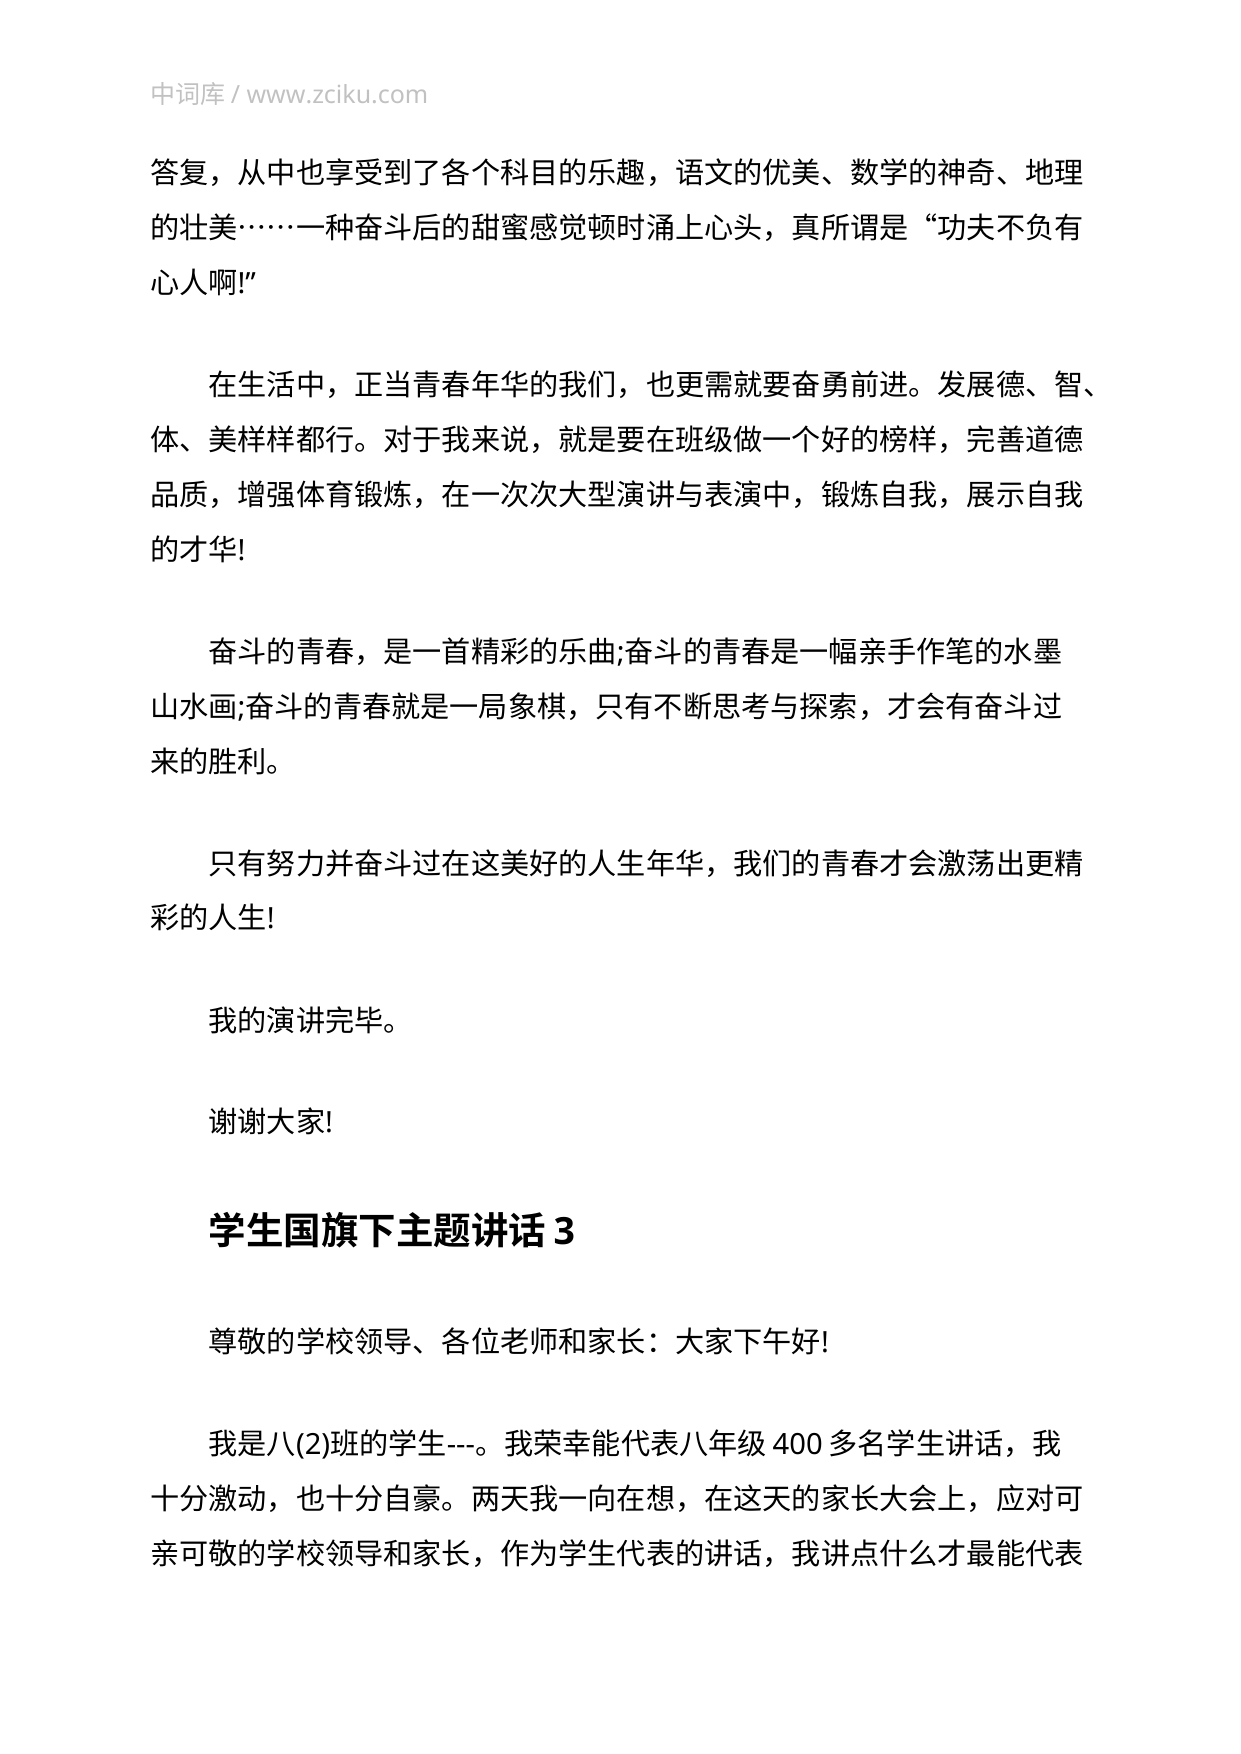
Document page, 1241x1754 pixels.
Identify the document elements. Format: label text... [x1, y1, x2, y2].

text 我的演讲完毕。 [150, 997, 1090, 1039]
text 只有努力并奋斗过在这美好的人生年华，我们的青春才会激荡出更精彩的人生! [150, 840, 1090, 937]
text 谢谢大家! [150, 1099, 1090, 1141]
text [150, 1420, 1090, 1573]
text 尊敬的学校领导、各位老师和家长：大家下午好! [150, 1318, 1090, 1361]
text 学生国旗下主题讲话3 [150, 1201, 1090, 1255]
text 在生活中，正当青春年华的我们，也更需就要奋勇前进。发展德、智、体、美样样都行。对于我来说，就是要在班级做一个好的榜样，完善道德品质，增强体育锻炼，在一次次大型演讲与表演中，锻炼自我，展示自我的才华! [150, 362, 1090, 569]
text 奋斗的青春，是一首精彩的乐曲;奋斗的青春是一幅亲手作笔的水墨山水画;奋斗的青春就是一局象棋，只有不断思考与探索，才会有奋斗过来的胜利。 [150, 628, 1090, 781]
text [150, 150, 1090, 302]
